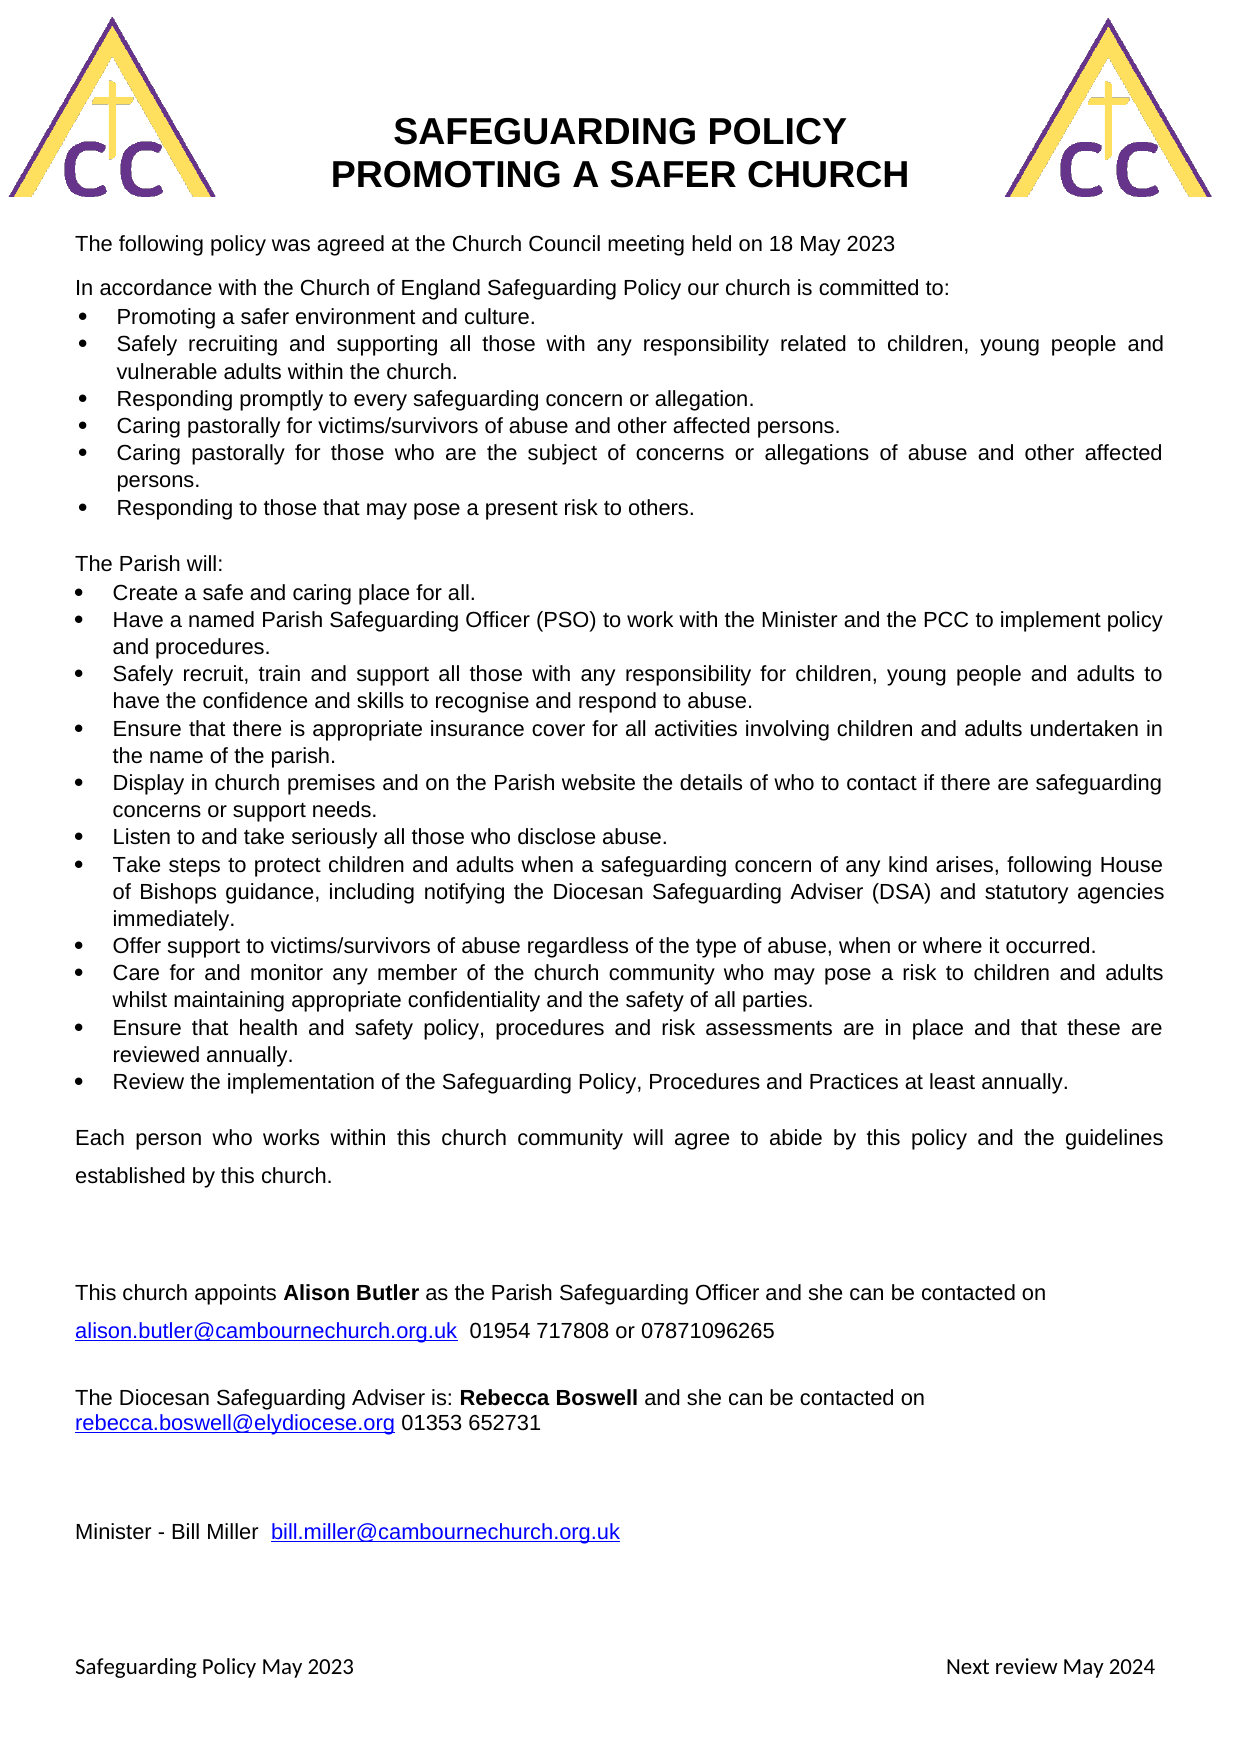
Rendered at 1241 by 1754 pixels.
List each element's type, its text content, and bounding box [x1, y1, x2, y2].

text Each person who works within this church community will agree to abide by this policy and the guidelines established by this church. [75, 1125, 1165, 1188]
list Ensure that there is appropriate insurance cover for all activities involving children and adults undertaken in the name of the parish. [75, 716, 1165, 768]
text This church appoints Alison Butler as the Parish Safeguarding Officer and she can be contacted on alison.butler@cambournechurch.org.uk 01954 717808 or 07871096265 [75, 1280, 1165, 1343]
list Promoting a safer environment and culture. [79, 304, 1165, 329]
list Responding to those that may pose a present risk to others. [79, 494, 1165, 520]
list Offer support to victims/survivors of abuse regardless of the type of abuse, when or where it occurred. [75, 933, 1165, 958]
text In accordance with the Church of England Safeguarding Policy our church is committed to: [75, 275, 1165, 300]
picture [1004, 17, 1212, 197]
list Responding promptly to every safeguarding concern or allegation. [79, 386, 1165, 411]
list Listen to and take seriously all those who disclose abuse. [75, 824, 1165, 849]
list Caring pastorally for victims/survivors of abuse and other affected persons. [79, 413, 1165, 438]
list Ensure that health and safety policy, procedures and risk assessments are in place and that these are reviewed annually. [75, 1014, 1165, 1067]
text The following policy was agreed at the Church Council meeting held on 18 May 2023 [75, 231, 1165, 257]
list Review the implementation of the Safeguarding Policy, Procedures and Practices at least annually. [75, 1069, 1165, 1094]
list Safely recruit, train and support all those with any responsibility for children, young people and adults to have the confidence and skills to recognise and respond to abuse. [75, 661, 1165, 713]
list Create a safe and caring place for all. [75, 579, 1165, 605]
text The Parish will: [75, 551, 1165, 576]
list Caring pastorally for those who are the subject of concerns or allegations of abuse and other affected persons. [79, 440, 1165, 492]
text The Diocesan Safeguarding Adviser is: Rebecca Boswell and she can be contacted on rebecca.boswell@elydiocese.org 01353 652731 [75, 1385, 1165, 1435]
list Display in church premises and on the Parish website the details of who to contact if there are safeguarding concerns or support needs. [75, 770, 1165, 822]
list Care for and monitor any member of the church community who may pose a risk to children and adults whilst maintaining appropriate confidentiality and the safety of all parties. [75, 960, 1165, 1013]
list Take steps to protect children and adults when a safeguarding concern of any kind arises, following House of Bishops guidance, including notifying the Diocesan Safeguarding Adviser (DSA) and statutory agencies immediately. [75, 851, 1165, 931]
picture [8, 16, 216, 197]
list Safely recruiting and supporting all those with any responsibility related to children, young people and vulnerable adults within the church. [79, 331, 1165, 384]
text Minister - Bill Miller bill.miller@cambournechurch.org.uk [75, 1519, 1165, 1544]
list Have a named Parish Safeguarding Officer (PSO) to work with the Minister and the PCC to implement policy and procedures. [75, 607, 1165, 659]
